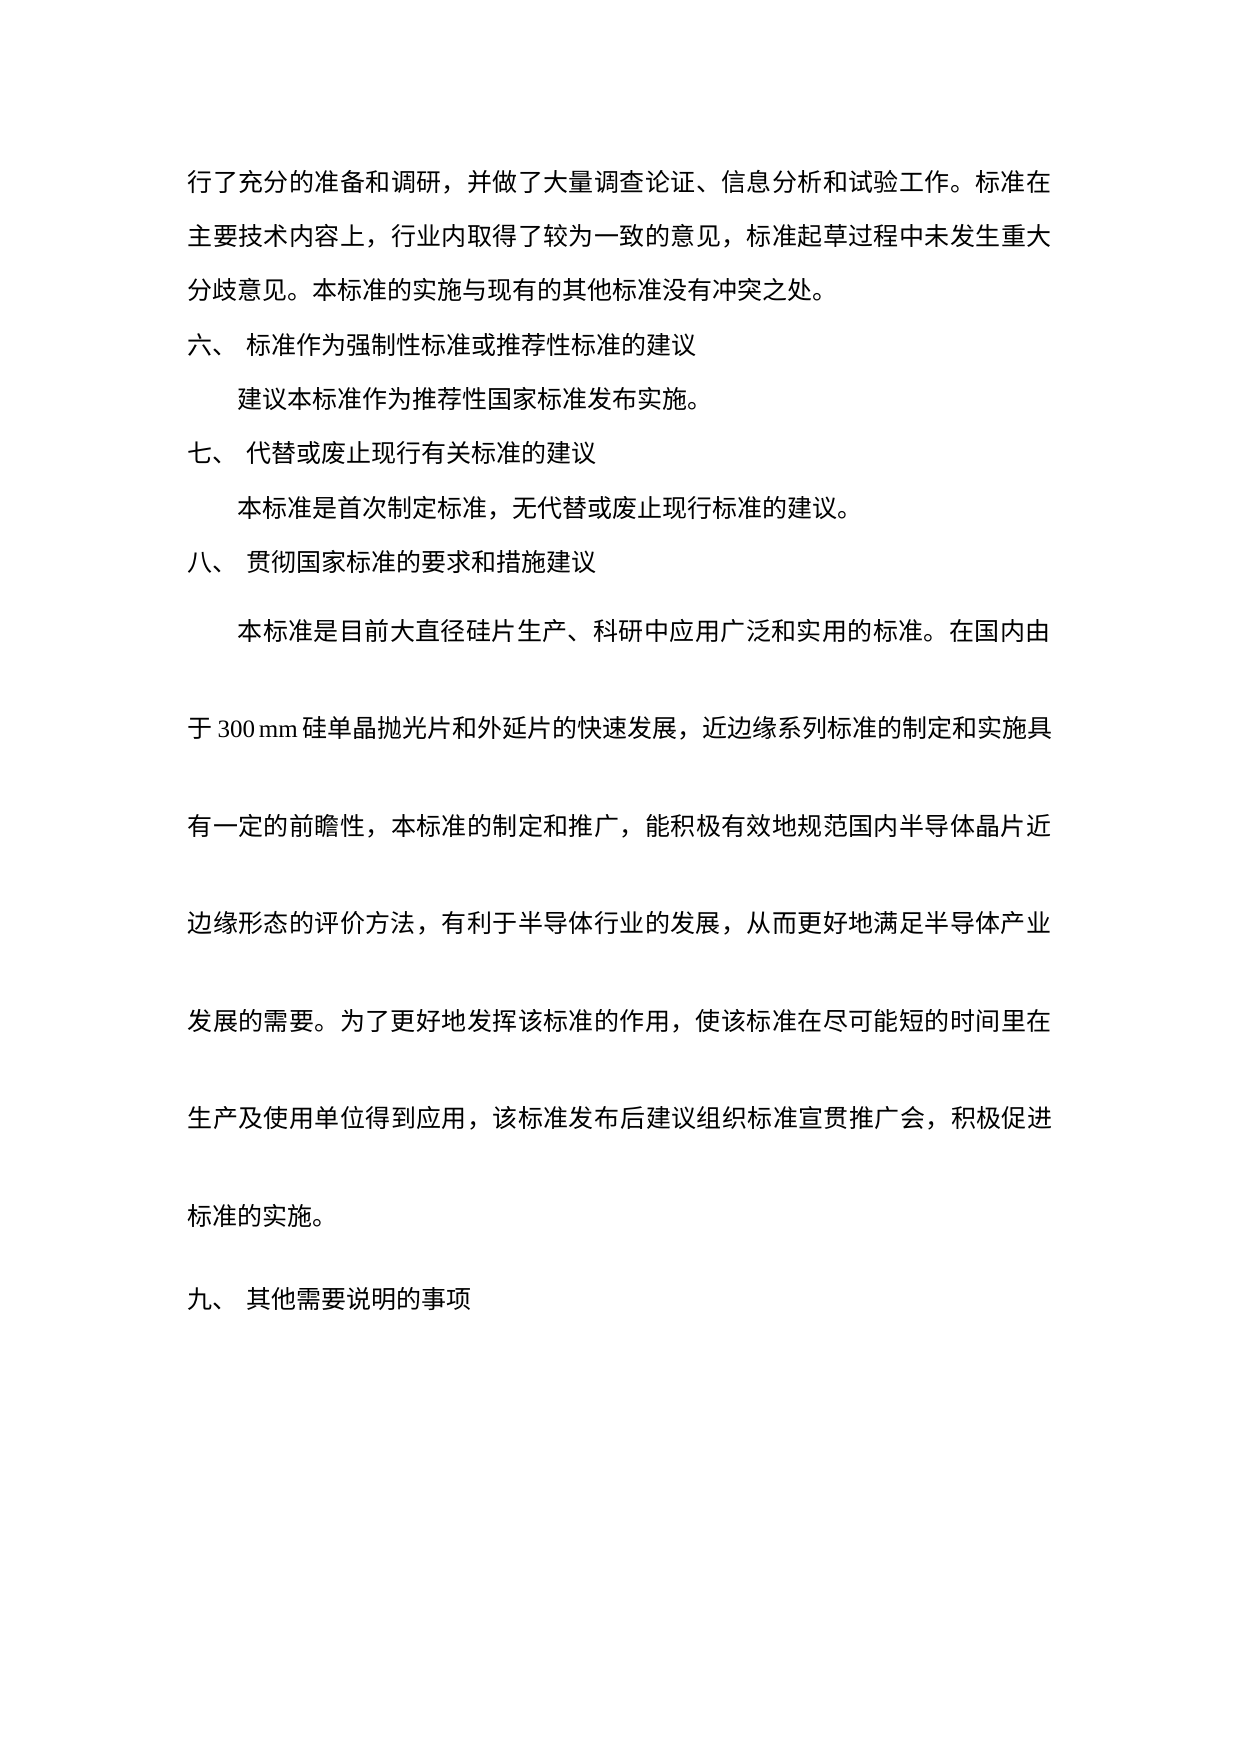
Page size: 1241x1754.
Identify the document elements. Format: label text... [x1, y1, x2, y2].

list 标准作为强制性标准或推荐性标准的建议 [187, 325, 1053, 361]
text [187, 162, 1053, 307]
text 本标准是首次制定标准，无代替或废止现行标准的建议。 [187, 488, 1053, 524]
text 本标准是目前大直径硅片生产、科研中应用广泛和实用的标准。在国内由于300 mm硅单晶抛光片和外延片的快速发展，近边缘系列标准的制定和实施具有一定的前瞻性，本标准的制定和推广，能积极有效地规范国内半导体晶片近边缘形态的评价方法，有利于半导体行业的发展，从而更好地满足半导体产业发展的需要。为了更好地发挥该标准的作用，使该标准在尽可能短的时间里在生产及使用单位得到应用，该标准发布后建议组织标准宣贯推广会，积极促进标准的实施。 [187, 597, 1053, 1247]
list 代替或废止现行有关标准的建议 [187, 434, 1053, 470]
list 贯彻国家标准的要求和措施建议 [187, 543, 1053, 579]
text 建议本标准作为推荐性国家标准发布实施。 [187, 379, 1053, 416]
list 其他需要说明的事项 [187, 1265, 1053, 1330]
